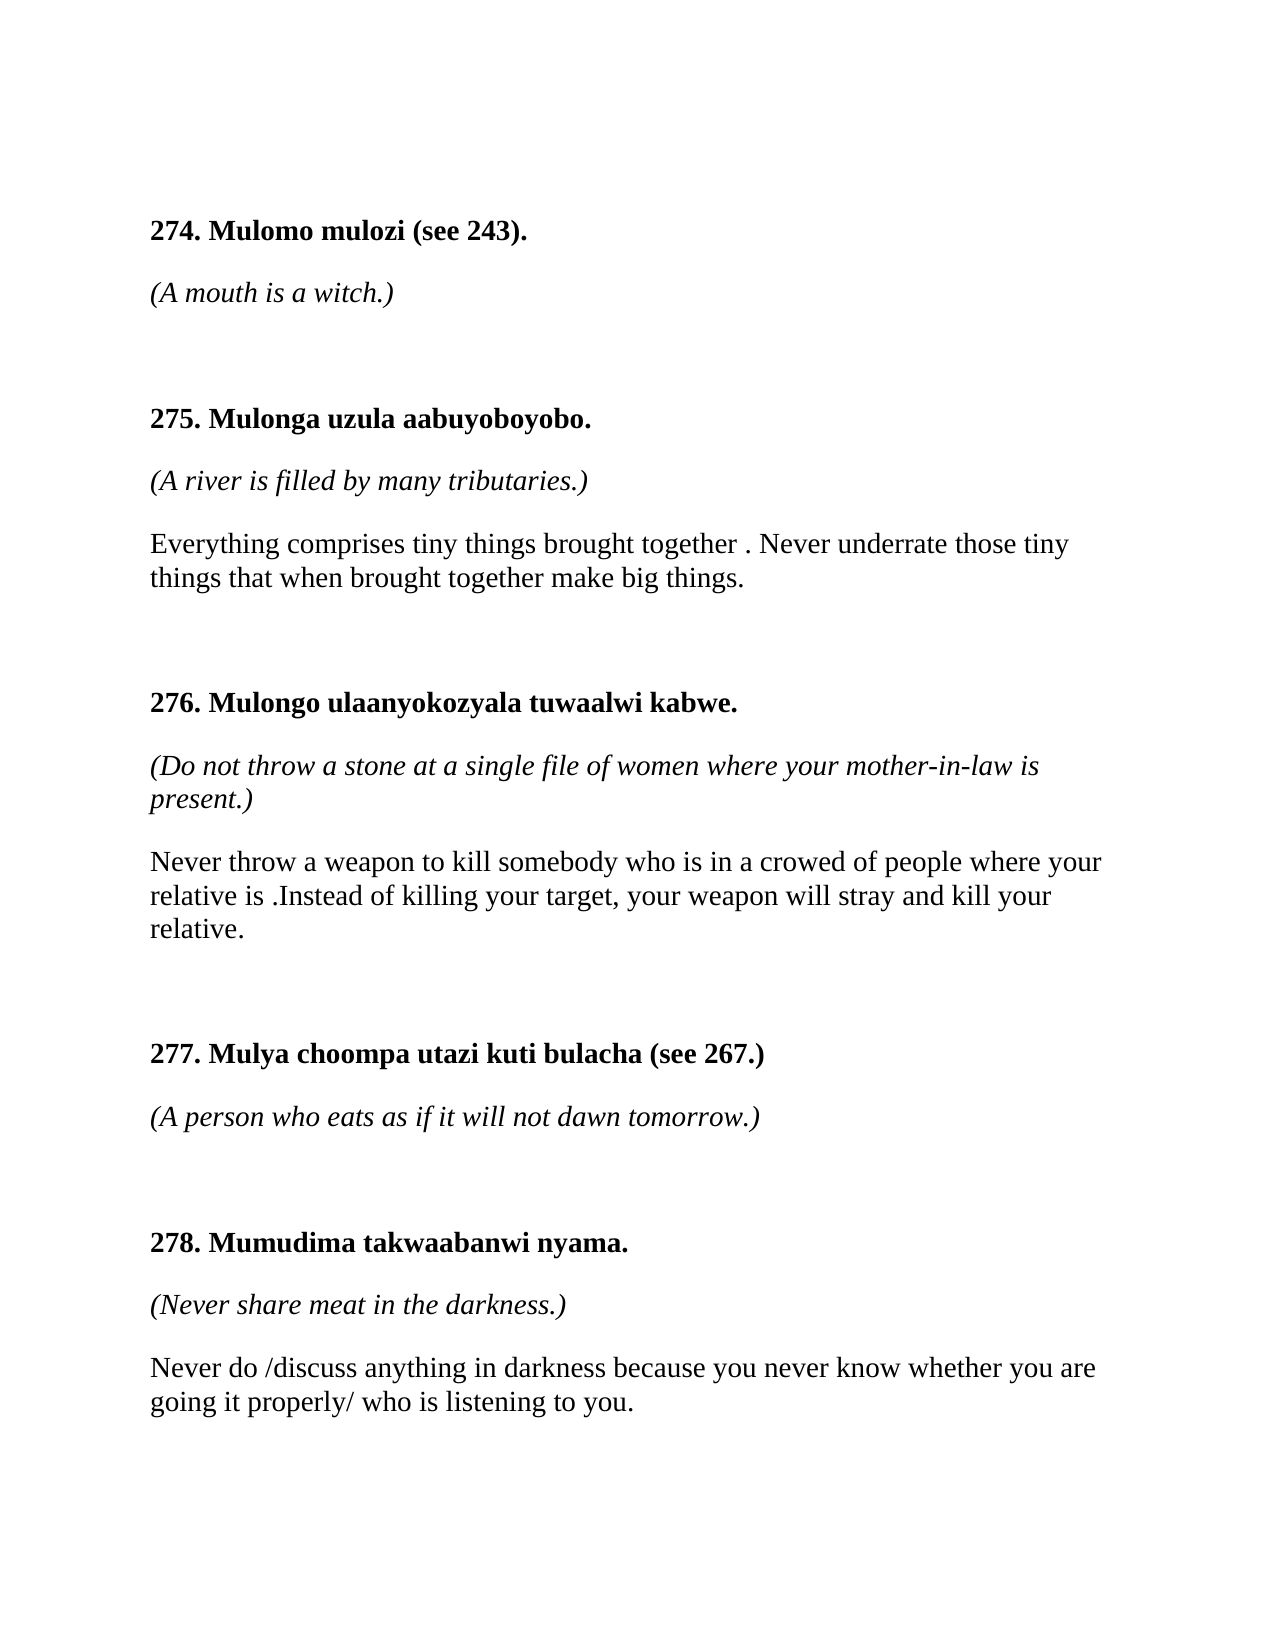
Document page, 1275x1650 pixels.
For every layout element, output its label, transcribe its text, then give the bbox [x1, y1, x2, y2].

text (Do not throw a stone at a single file of women where your mother-in-law is present.) [150, 748, 1125, 815]
text 275. Mulonga uzula aabuyoboyobo. [150, 401, 1125, 434]
text Never do /discuss anything in darkness because you never know whether you are going it properly/ who is listening to you. [150, 1350, 1125, 1417]
text 276. Mulongo ulaanyokozyala tuwaalwi kabwe. [150, 685, 1125, 719]
text Never throw a weapon to kill somebody who is in a crowed of people where your relative is .Instead of killing your target, your weapon will stray and kill your relative. [150, 844, 1125, 945]
text (Never share meat in the darkness.) [150, 1287, 1125, 1321]
text 274. Mulomo mulozi (see 243). [150, 213, 1125, 246]
text Everything comprises tiny things brought together . Never underrate those tiny things that when brought together make big things. [150, 526, 1125, 593]
text 277. Mulya choompa utazi kuti bulacha (see 267.) [150, 1037, 1125, 1070]
text 278. Mumudima takwaabanwi nyama. [150, 1225, 1125, 1258]
text (A mouth is a witch.) [150, 275, 1125, 309]
text (A river is filled by many tributaries.) [150, 463, 1125, 497]
text (A person who eats as if it will not dawn tomorrow.) [150, 1099, 1125, 1133]
